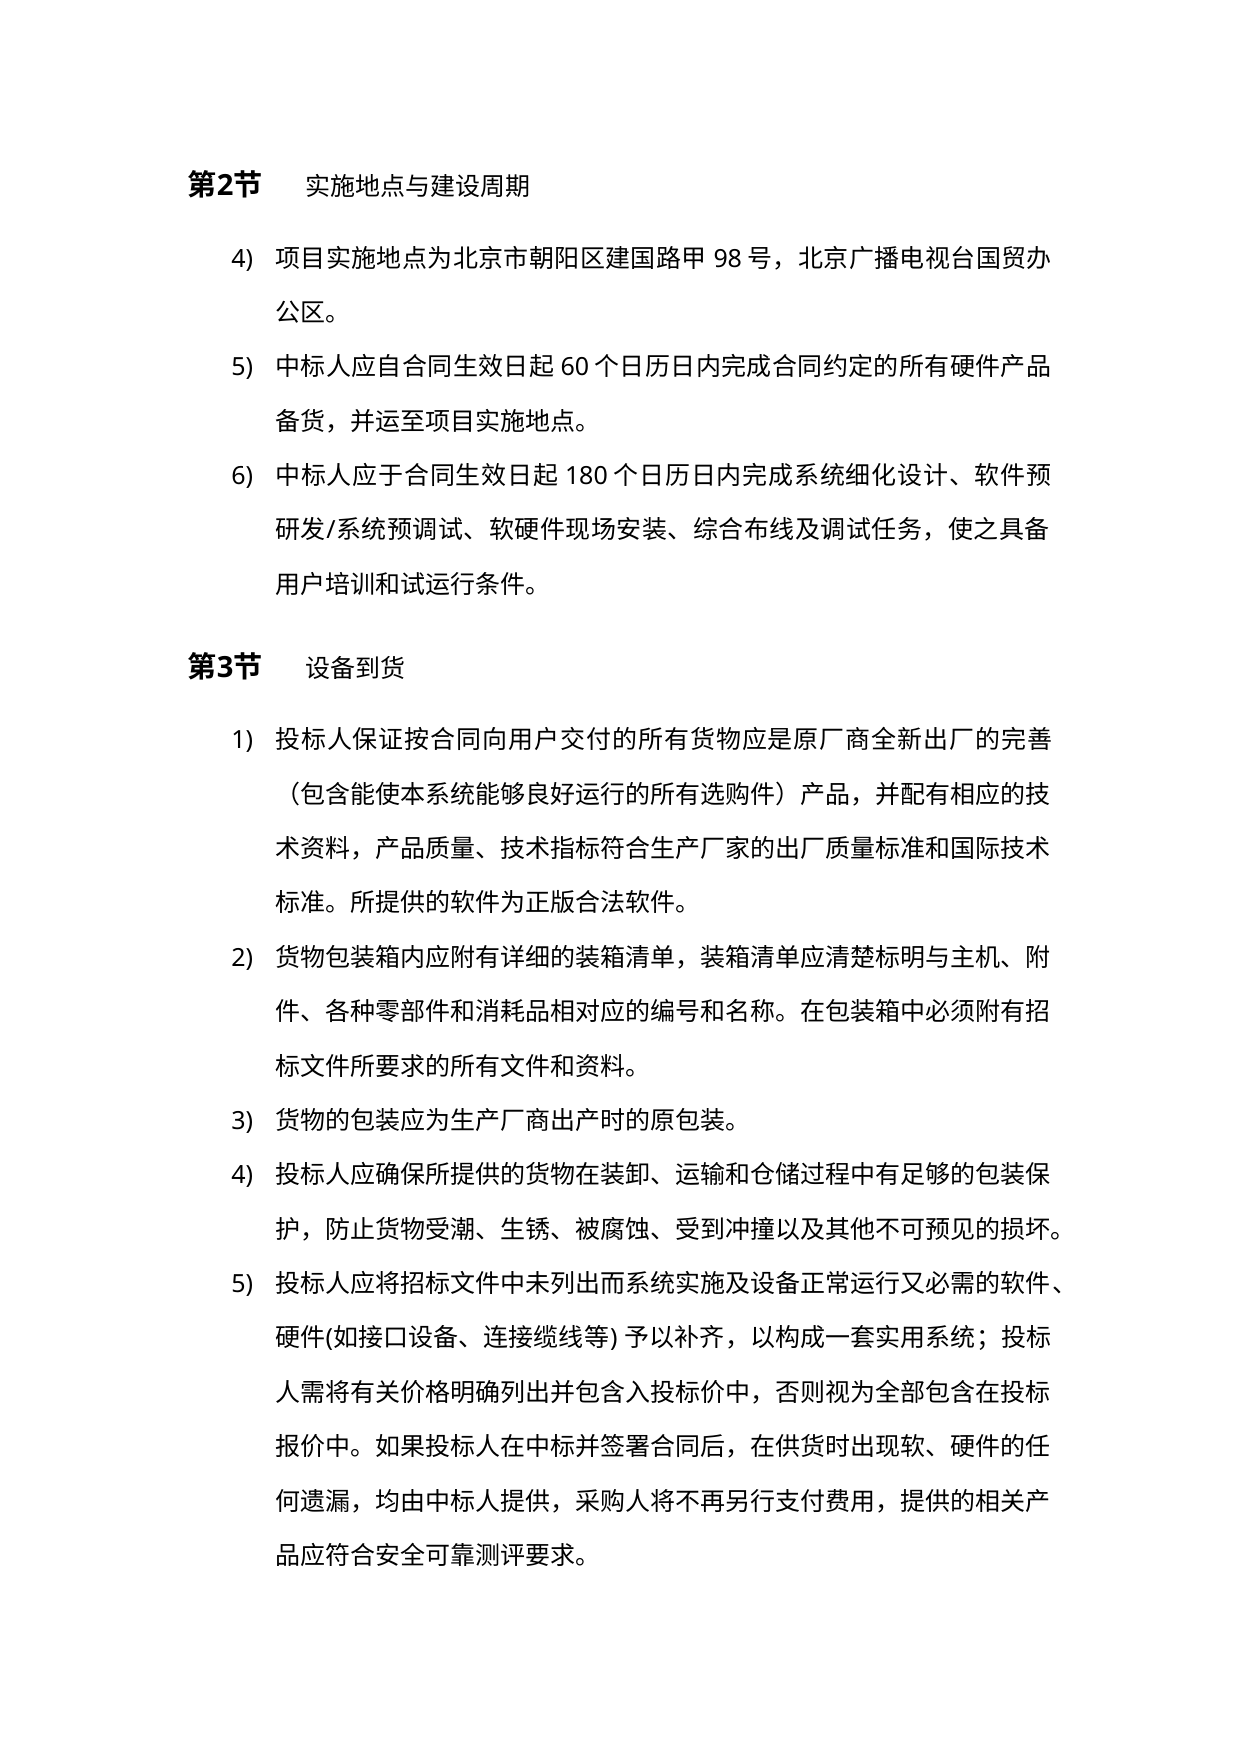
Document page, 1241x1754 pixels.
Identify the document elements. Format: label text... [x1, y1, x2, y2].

list 中标人应于合同生效日起180个日历日内完成系统细化设计、软件预研发/系统预调试、软硬件现场安装、综合布线及调试任务，使之具备用户培训和试运行条件。 [231, 456, 1053, 601]
subtitle 设备到货 [187, 644, 1053, 686]
subtitle 实施地点与建设周期 [187, 162, 1053, 204]
list 货物的包装应为生产厂商出产时的原包装。 [231, 1100, 1053, 1137]
list 中标人应自合同生效日起60个日历日内完成合同约定的所有硬件产品备货，并运至项目实施地点。 [231, 347, 1053, 437]
list 投标人应确保所提供的货物在装卸、运输和仓储过程中有足够的包装保护，防止货物受潮、生锈、被腐蚀、受到冲撞以及其他不可预见的损坏。 [231, 1155, 1053, 1245]
list 投标人保证按合同向用户交付的所有货物应是原厂商全新出厂的完善（包含能使本系统能够良好运行的所有选购件）产品，并配有相应的技术资料，产品质量、技术指标符合生产厂家的出厂质量标准和国际技术标准。所提供的软件为正版合法软件。 [231, 720, 1053, 919]
list 项目实施地点为北京市朝阳区建国路甲98号，北京广播电视台国贸办公区。 [231, 238, 1053, 329]
list 货物包装箱内应附有详细的装箱清单，装箱清单应清楚标明与主机、附件、各种零部件和消耗品相对应的编号和名称。在包装箱中必须附有招标文件所要求的所有文件和资料。 [231, 937, 1053, 1082]
list 投标人应将招标文件中未列出而系统实施及设备正常运行又必需的软件、硬件(如接口设备、连接缆线等) 予以补齐，以构成一套实用系统；投标人需将有关价格明确列出并包含入投标价中，否则视为全部包含在投标报价中。如果投标人在中标并签署合同后，在供货时出现软、硬件的任何遗漏，均由中标人提供，采购人将不再另行支付费用，提供的相关产品应符合安全可靠测评要求。 [231, 1263, 1053, 1572]
